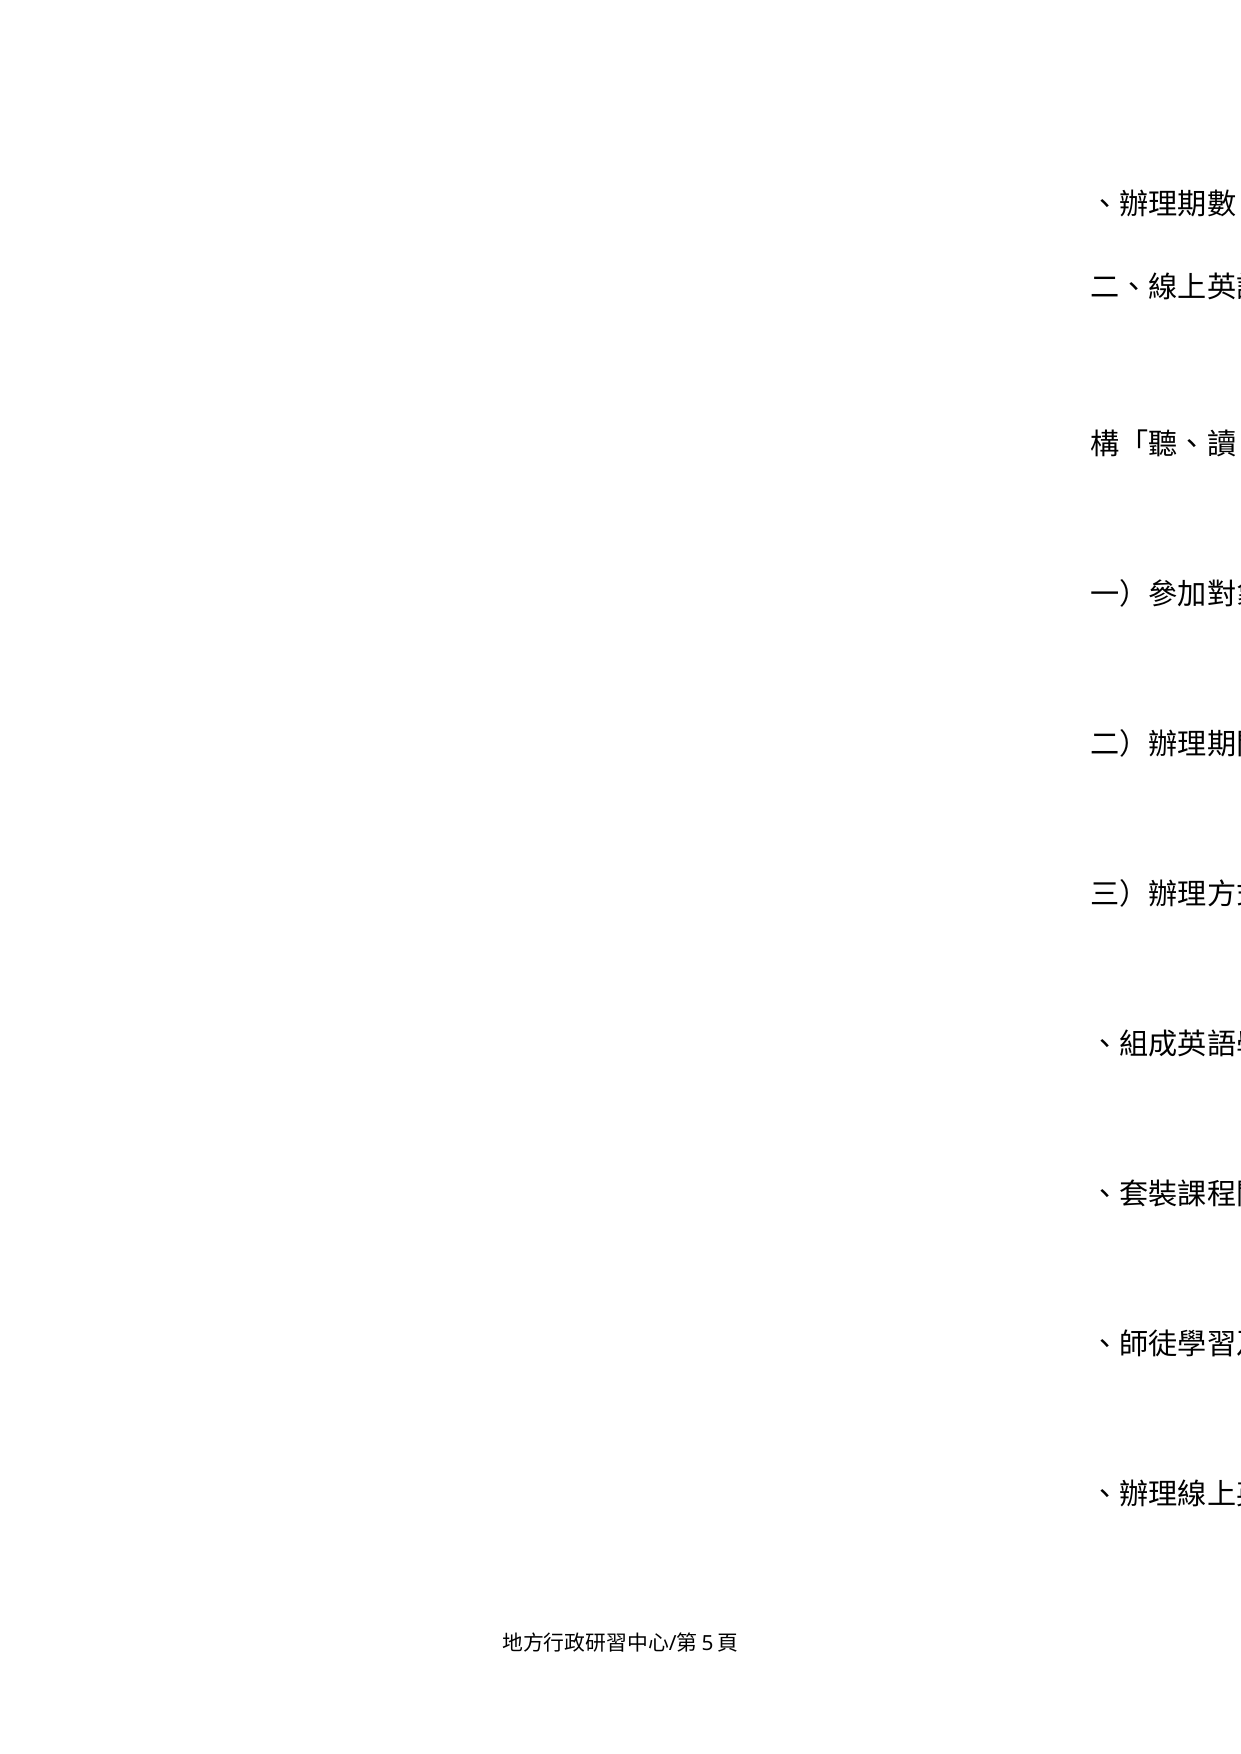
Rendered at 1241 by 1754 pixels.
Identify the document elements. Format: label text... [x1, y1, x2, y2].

text （一）參加對象：地方政府及地方議會公務人員（採推薦方式）。 [1090, 479, 1240, 629]
text 1、組成英語學習圈，進行團體學習。 [1090, 929, 1240, 1079]
text 4、辦理期數：預定辦理2期，每期1天。 [1090, 164, 1240, 239]
text （三）辦理方式： [1090, 779, 1240, 929]
text 2、套裝課程閱讀及討論，進行線上大會考。 [1090, 1079, 1240, 1229]
text （二）辦理期間：103年3月至11月。 [1090, 629, 1240, 779]
text 4、辦理線上英語大會師，頒發英語證書。 [1090, 1379, 1240, 1529]
text 二、線上英語營 [1090, 247, 1240, 322]
text 建構「聽、讀、寫、說」的英語學習場域，鼓勵地方公務人員進行英語學習，提升英語溝通能力，規劃辦理「線上英語營」活動。 [1090, 329, 1240, 479]
text 3、師徒學習及同步教學。 [1090, 1229, 1240, 1379]
